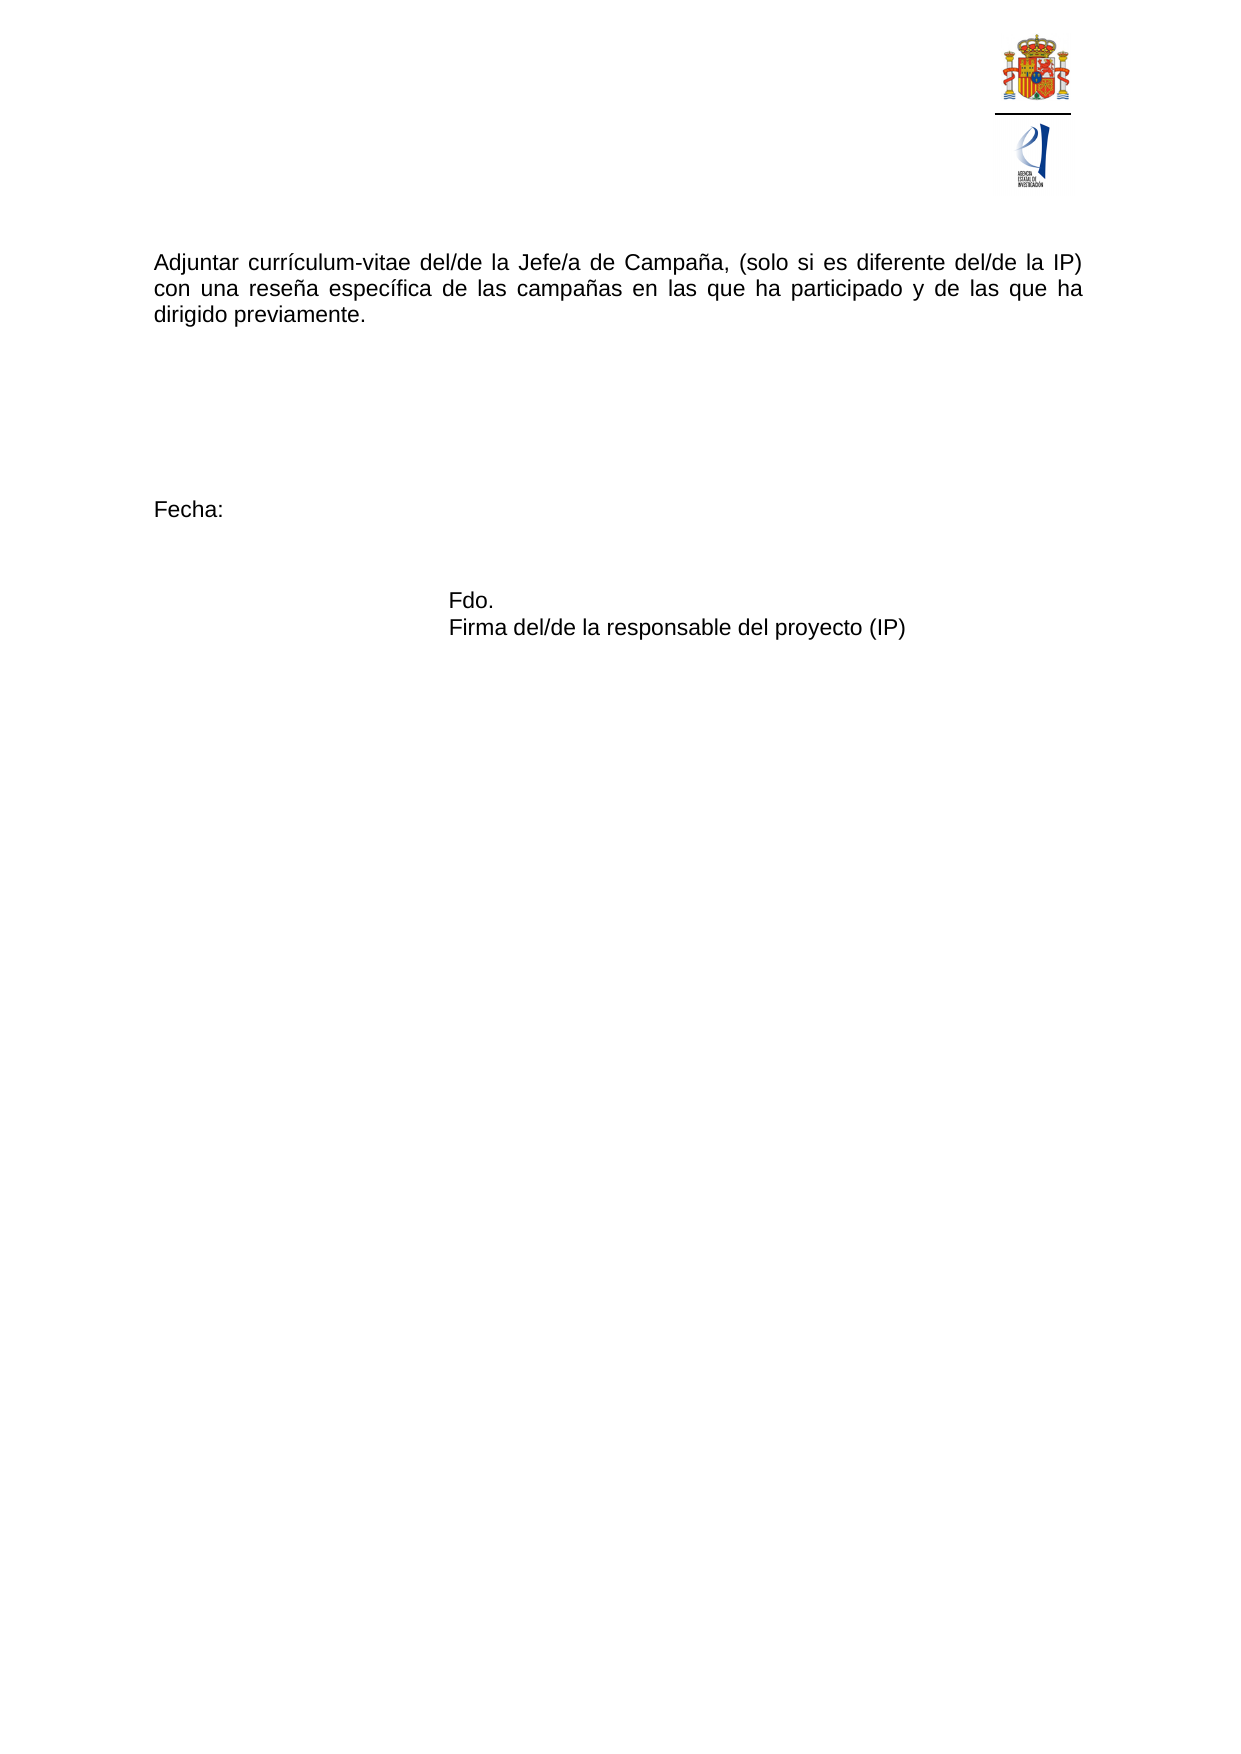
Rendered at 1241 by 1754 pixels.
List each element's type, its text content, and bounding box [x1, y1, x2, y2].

picture [991, 116, 1075, 196]
picture [1001, 33, 1071, 101]
text Fdo. [448, 587, 1084, 613]
text Fecha: [153, 496, 1084, 522]
text Firma del/de la responsable del proyecto (IP) [448, 613, 1084, 640]
text Adjuntar currículum-vitae del/de la Jefe/a de Campaña, (solo si es diferente del/de la IP) con una reseña específica de las campañas en las que ha participado y de las que ha dirigido previamente. [153, 249, 1084, 328]
